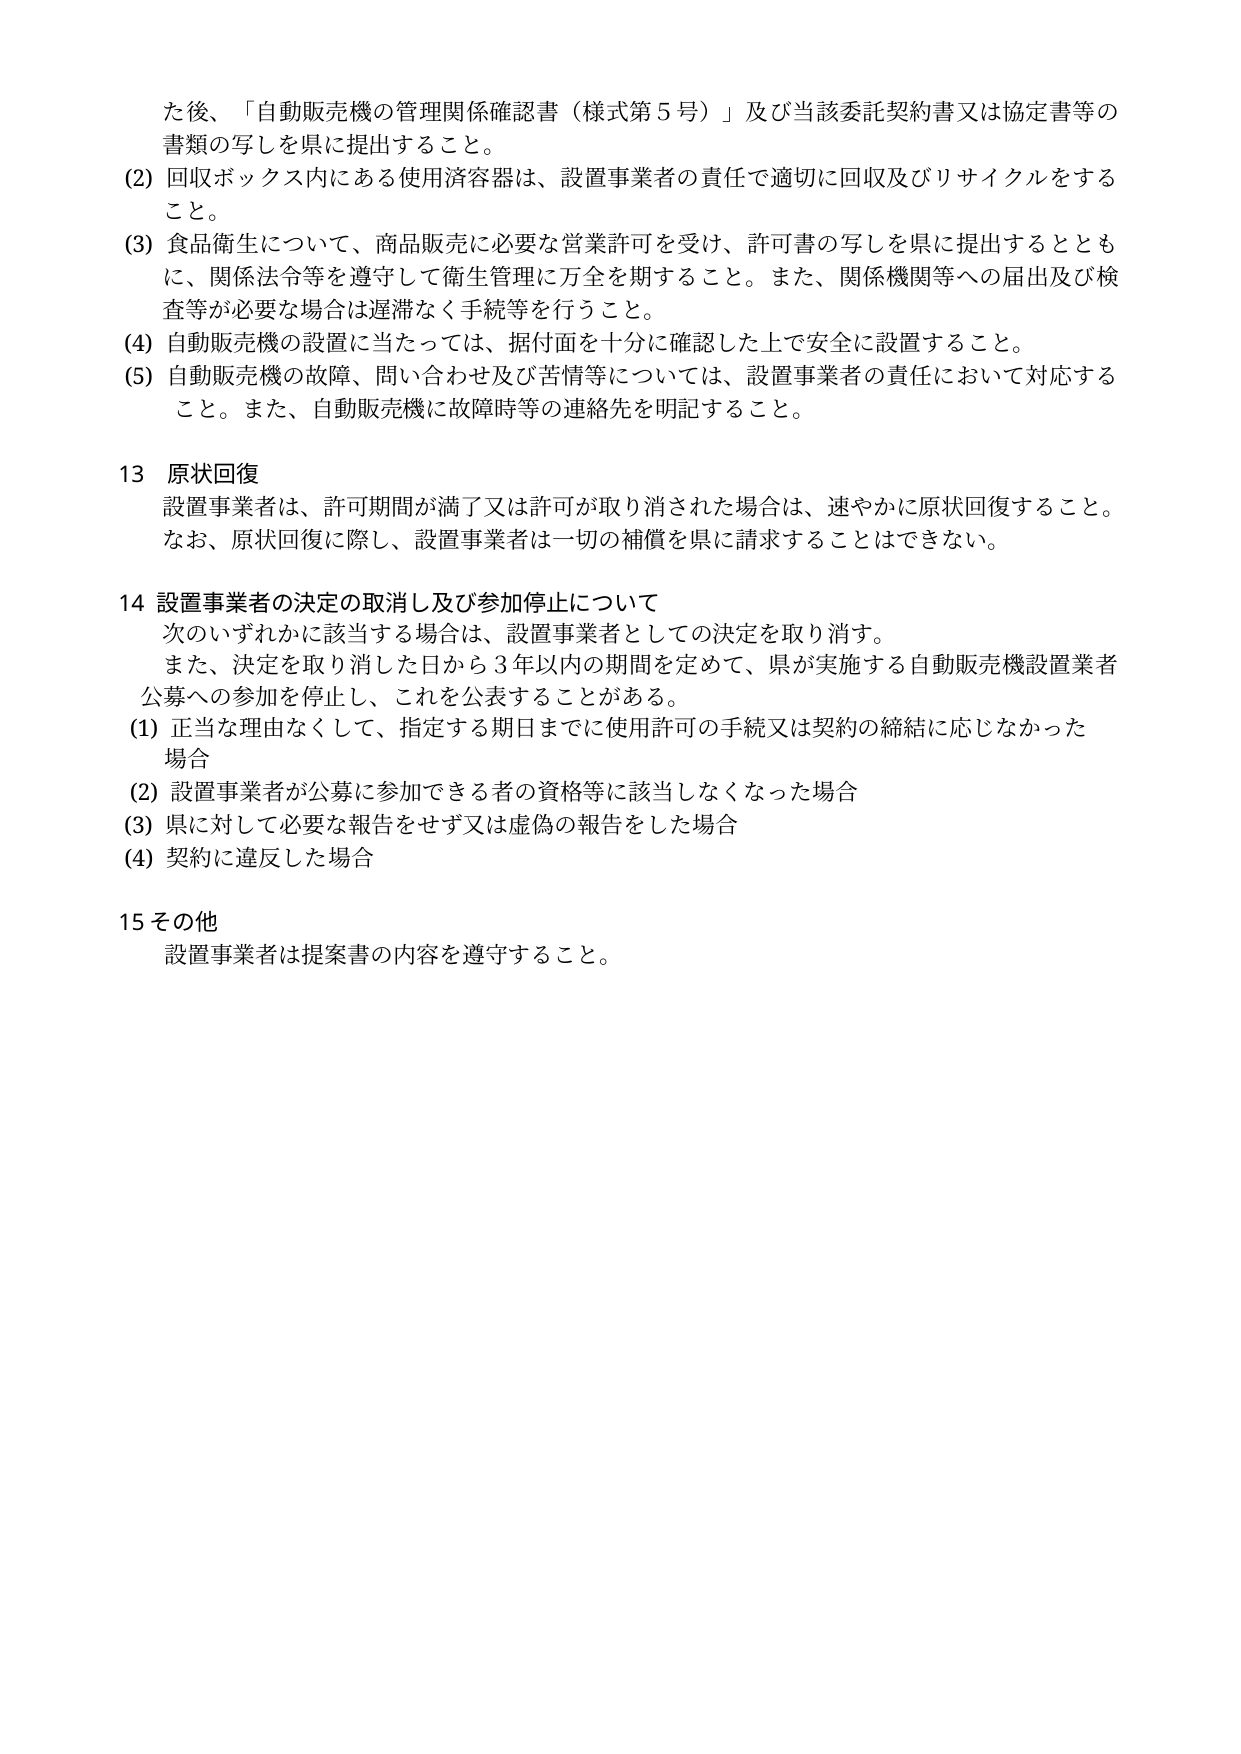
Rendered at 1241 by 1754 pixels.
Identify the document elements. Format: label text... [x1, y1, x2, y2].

text (1) 正当な理由なくして、指定する期日までに使用許可の手続又は契約の締結に応じなかった [118, 711, 1122, 742]
text (4) 自動販売機の設置に当たっては、据付面を十分に確認した上で安全に設置すること。 [118, 325, 1122, 358]
text なお、原状回復に際し、設置事業者は一切の補償を県に請求することはできない。 [162, 522, 1122, 555]
text (3) 食品衛生について、商品販売に必要な営業許可を受け、許可書の写しを県に提出するとともに、関係法令等を遵守して衛生管理に万全を期すること。また、関係機関等への届出及び検査等が必要な場合は遅滞なく手続等を行うこと。 [118, 226, 1122, 325]
text (5) 自動販売機の故障、問い合わせ及び苦情等については、設置事業者の責任において対応すること。また、自動販売機に故障時等の連絡先を明記すること。 [118, 358, 1122, 424]
text 場合 [118, 742, 1122, 774]
text また、決定を取り消した日から３年以内の期間を定めて、県が実施する自動販売機設置業者公募への参加を停止し、これを公表することがある。 [140, 649, 1122, 711]
text 15その他 [118, 904, 1122, 938]
text 設置事業者は、許可期間が満了又は許可が取り消された場合は、速やかに原状回復すること。 [162, 489, 1122, 522]
text 設置事業者は提案書の内容を遵守すること。 [118, 938, 1122, 971]
text (3) 県に対して必要な報告をせず又は虚偽の報告をした場合 [118, 807, 1122, 840]
text (4) 契約に違反した場合 [118, 840, 1122, 873]
text 14 設置事業者の決定の取消し及び参加停止について [118, 586, 1122, 617]
text (2) 設置事業者が公募に参加できる者の資格等に該当しなくなった場合 [118, 774, 1122, 807]
text (2) 回収ボックス内にある使用済容器は、設置事業者の責任で適切に回収及びリサイクルをすること。 [118, 160, 1122, 226]
text 13 原状回復 [118, 456, 1122, 489]
text 次のいずれかに該当する場合は、設置事業者としての決定を取り消す。 [140, 617, 1122, 649]
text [162, 94, 1122, 160]
